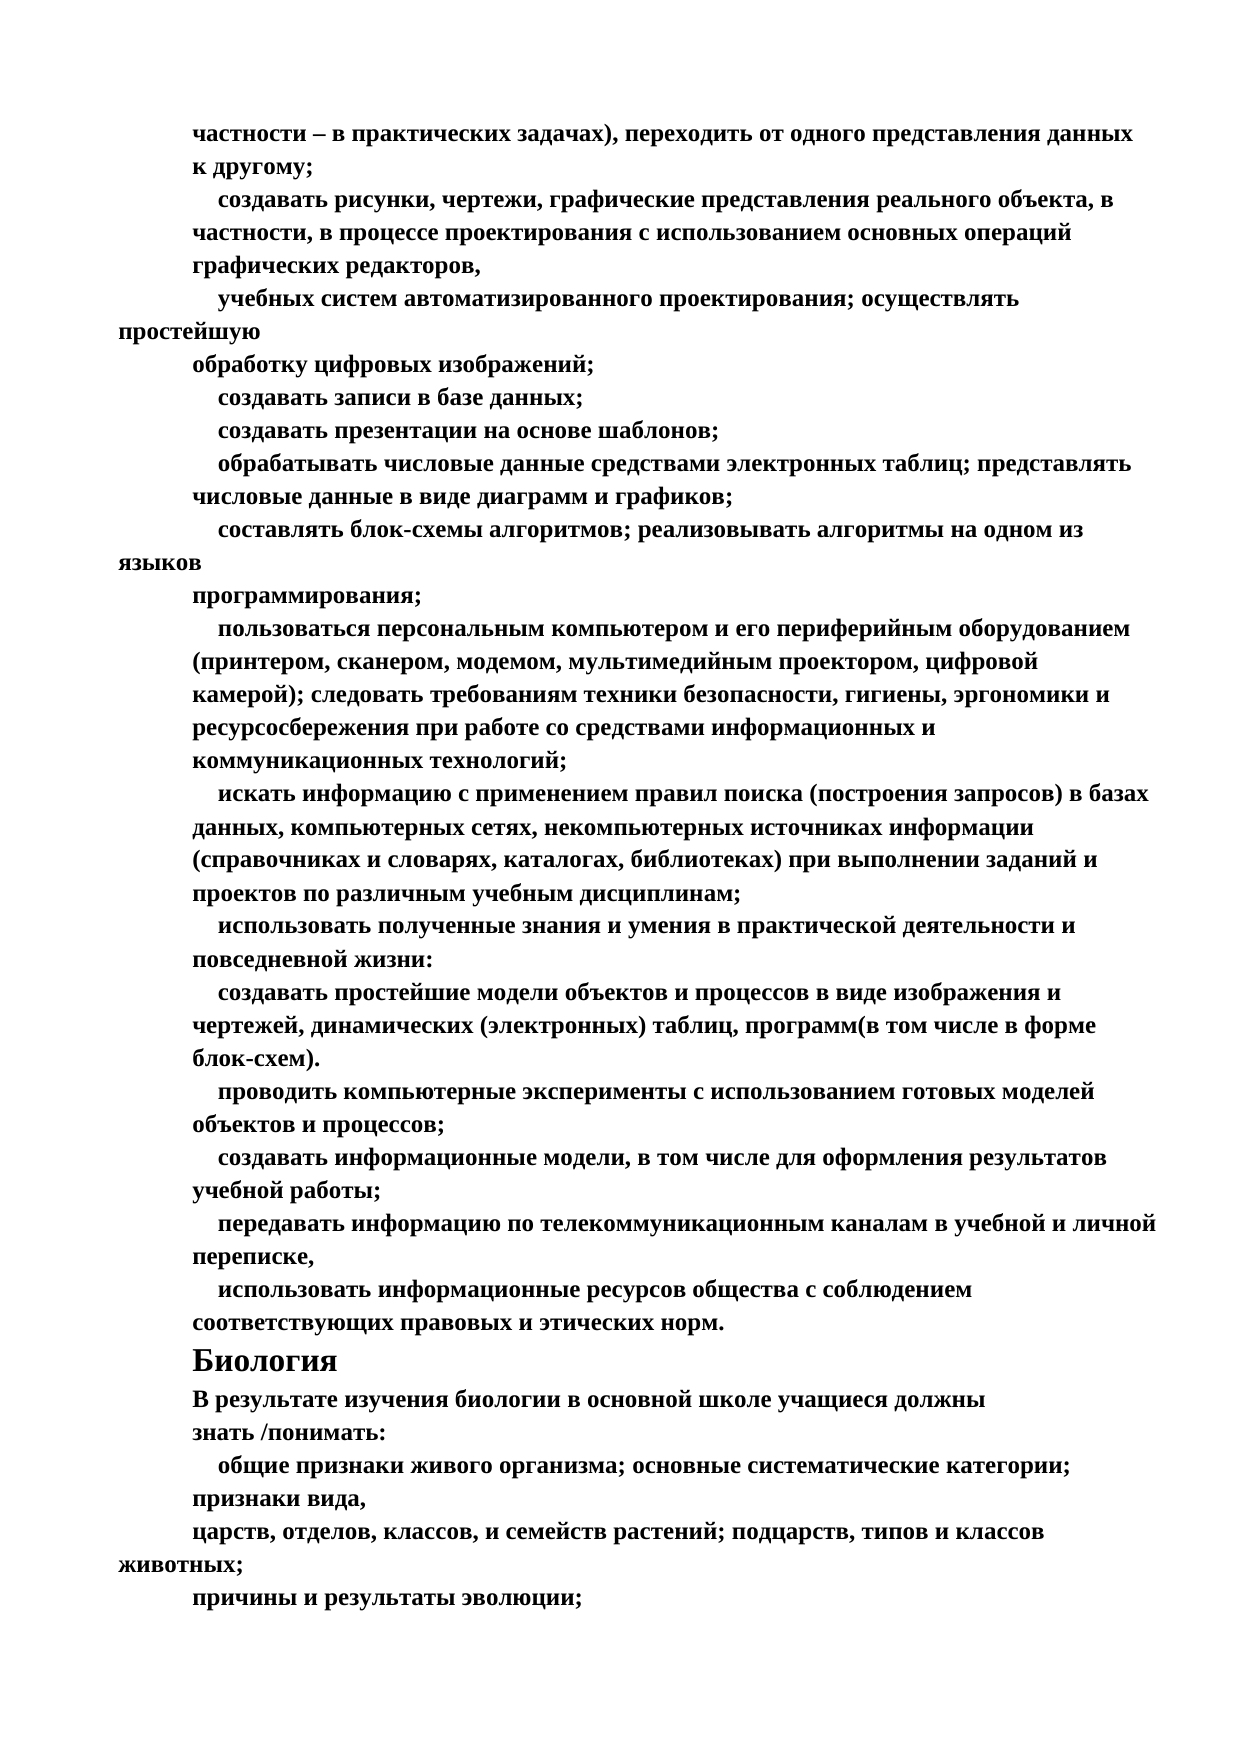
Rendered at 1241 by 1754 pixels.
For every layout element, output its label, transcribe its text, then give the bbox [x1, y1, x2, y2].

text  искать информацию с применением правил поиска (построения запросов) в базах [118, 778, 1167, 807]
text Биология [118, 1340, 1167, 1378]
text  создавать простейшие модели объектов и процессов в виде изображения и [118, 977, 1167, 1005]
text  создавать рисунки, чертежи, графические представления реального объекта, в [118, 184, 1167, 213]
text  создавать записи в базе данных; [118, 382, 1167, 411]
text  передавать информацию по телекоммуникационным каналам в учебной и личной [118, 1208, 1167, 1237]
text причины и результаты эволюции; [118, 1582, 1167, 1611]
text (принтером, сканером, модемом, мультимедийным проектором, цифровой [118, 646, 1167, 675]
text чертежей, динамических (электронных) таблиц, программ(в том числе в форме [118, 1010, 1167, 1038]
text программирования; [118, 580, 1167, 609]
text знать /понимать: [118, 1417, 1167, 1446]
text В результате изучения биологии в основной школе учащиеся должны [118, 1384, 1167, 1413]
text  пользоваться персональным компьютером и его периферийным оборудованием [118, 613, 1167, 642]
text проектов по различным учебным дисциплинам; [118, 878, 1167, 906]
text (справочниках и словарях, каталогах, библиотеках) при выполнении заданий и [118, 844, 1167, 873]
text  проводить компьютерные эксперименты с использованием готовых моделей [118, 1076, 1167, 1104]
text данных, компьютерных сетях, некомпьютерных источниках информации [118, 812, 1167, 840]
text числовые данные в виде диаграмм и графиков; [118, 481, 1167, 510]
text переписке, [118, 1241, 1167, 1269]
text повседневной жизни: [118, 944, 1167, 972]
text коммуникационных технологий; [118, 746, 1167, 774]
text к другому; [118, 151, 1167, 180]
text блок-схем). [118, 1043, 1167, 1071]
text  использовать информационные ресурсов общества с соблюдением [118, 1274, 1167, 1303]
text признаки вида, [118, 1483, 1167, 1512]
text учебной работы; [118, 1175, 1167, 1203]
text  создавать информационные модели, в том числе для оформления результатов [118, 1142, 1167, 1171]
text царств, отделов, классов, и семейств растений; подцарств, типов и классов животных; [118, 1516, 1167, 1578]
text камерой); следовать требованиям техники безопасности, гигиены, эргономики и [118, 679, 1167, 708]
text соответствующих правовых и этических норм. [118, 1307, 1167, 1336]
text  создавать презентации на основе шаблонов; [118, 415, 1167, 444]
text обработку цифровых изображений; [118, 349, 1167, 378]
text  общие признаки живого организма; основные систематические категории; [118, 1450, 1167, 1479]
text графических редакторов, [118, 250, 1167, 279]
text объектов и процессов; [118, 1109, 1167, 1137]
text  составлять блок-схемы алгоритмов; реализовывать алгоритмы на одном из языков [118, 514, 1167, 576]
text частности – в практических задачах), переходить от одного представления данных [118, 118, 1167, 147]
text ресурсосбережения при работе со средствами информационных и [118, 712, 1167, 741]
text  обрабатывать числовые данные средствами электронных таблиц; представлять [118, 448, 1167, 477]
text  использовать полученные знания и умения в практической деятельности и [118, 911, 1167, 939]
text частности, в процессе проектирования с использованием основных операций [118, 217, 1167, 246]
text  учебных систем автоматизированного проектирования; осуществлять простейшую [118, 283, 1167, 345]
